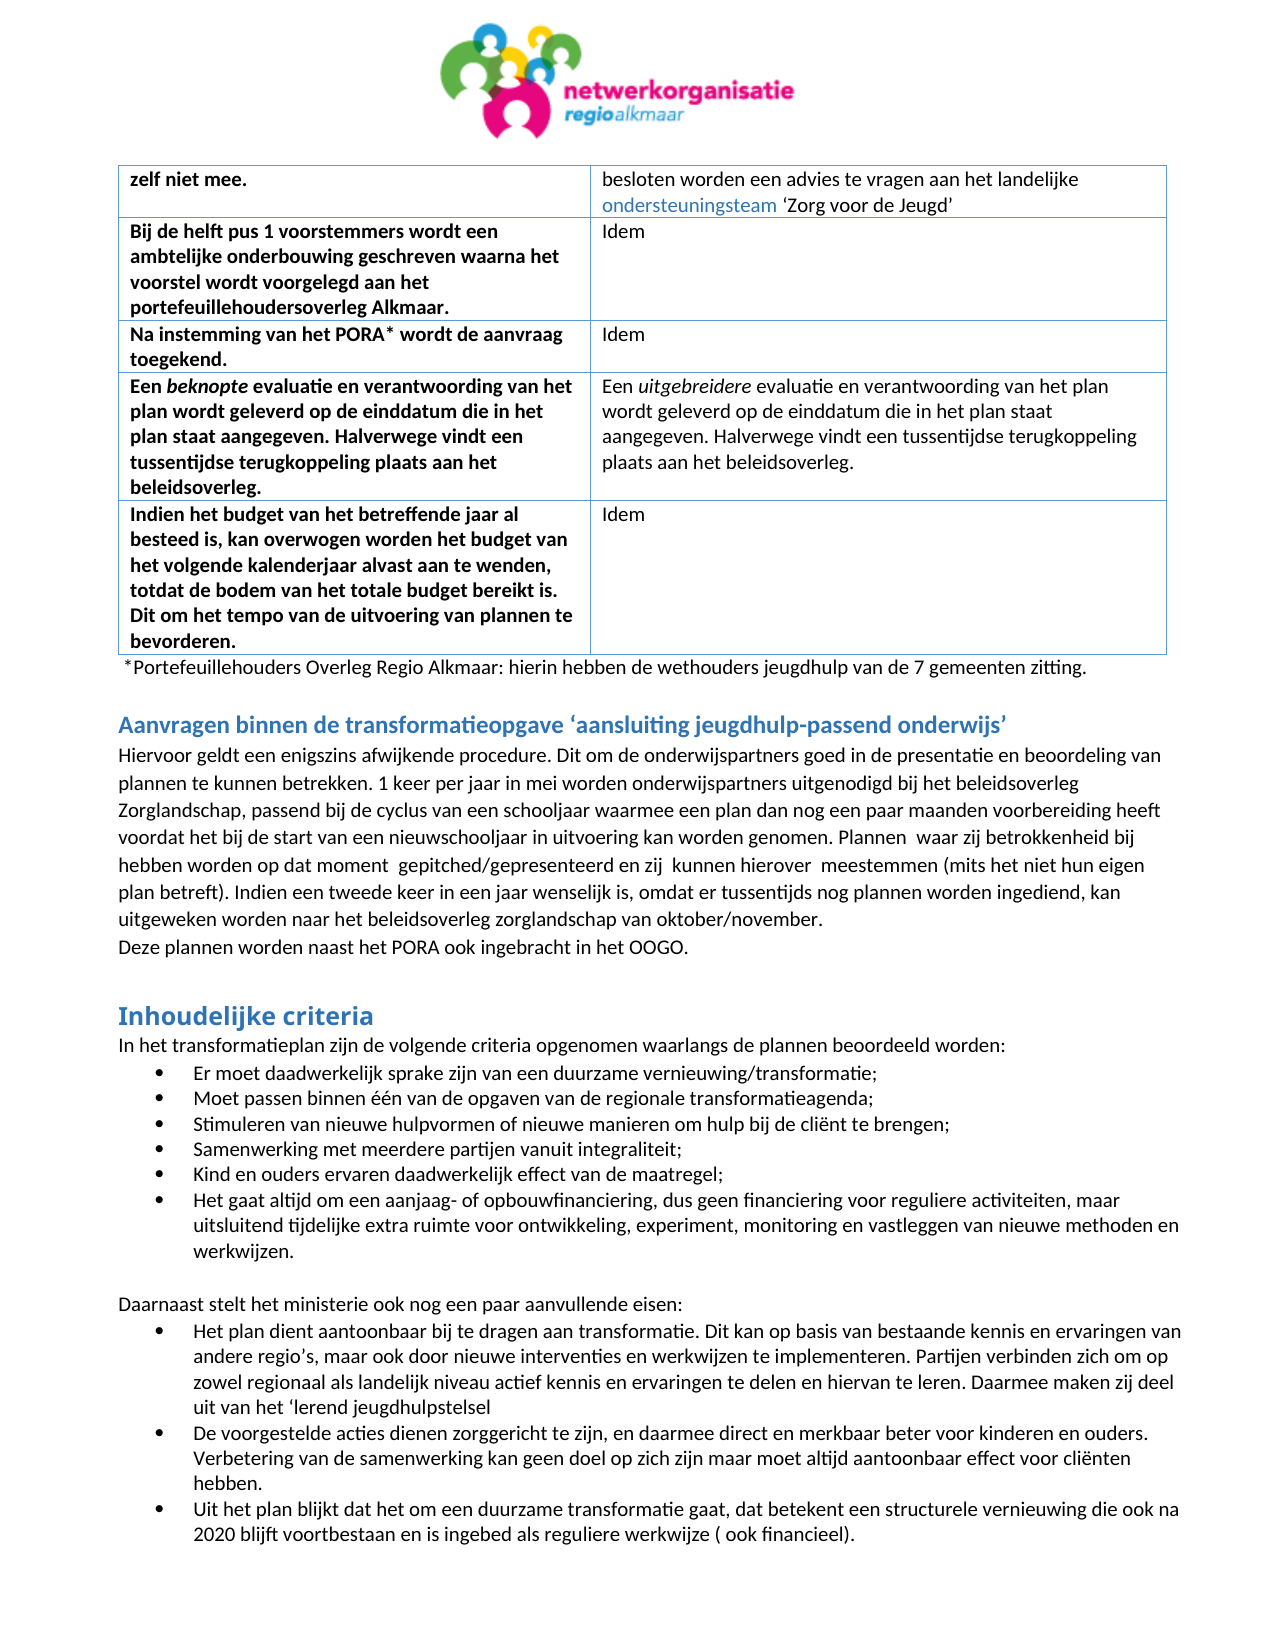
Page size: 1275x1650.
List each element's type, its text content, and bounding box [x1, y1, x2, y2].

table_cell Idem [591, 321, 1166, 372]
list Stimuleren van nieuwe hulpvormen of nieuwe manieren om hulp bij de cliënt te brengen; [156, 1111, 1186, 1136]
list Er moet daadwerkelijk sprake zijn van een duurzame vernieuwing/transformatie; [156, 1060, 1186, 1085]
text Deze plannen worden naast het PORA ook ingebracht in het OOGO. [118, 934, 1186, 959]
table_cell Na instemming van het PORA* wordt de aanvraag toegekend. [119, 321, 590, 372]
table_cell Idem [591, 218, 1166, 320]
list Moet passen binnen één van de opgaven van de regionale transformatieagenda; [156, 1085, 1186, 1111]
text Hiervoor geldt een enigszins afwijkende procedure. Dit om de onderwijspartners goed in de presentatie en beoordeling van plannen te kunnen betrekken. 1 keer per jaar in mei worden onderwijspartners uitgenodigd bij het beleidsoverleg Zorglandschap, passend bij de cyclus van een schooljaar waarmee een plan dan nog een paar maanden voorbereiding heeft voordat het bij de start van een nieuwschooljaar in uitvoering kan worden genomen. Plannen waar zij betrokkenheid bij hebben worden op dat moment gepitched/gepresenteerd en zij kunnen hierover meestemmen (mits het niet hun eigen plan betreft). Indien een tweede keer in een jaar wenselijk is, omdat er tussentijds nog plannen worden ingediend, kan uitgeweken worden naar het beleidsoverleg zorglandschap van oktober/november. [118, 742, 1186, 932]
table_cell Een uitgebreidere evaluatie en verantwoording van het plan wordt geleverd op de einddatum die in het plan staat aangegeven. Halverwege vindt een tussentijdse terugkoppeling plaats aan het beleidsoverleg. [591, 373, 1166, 500]
list De voorgestelde acties dienen zorggericht te zijn, en daarmee direct en merkbaar beter voor kinderen en ouders. Verbetering van de samenwerking kan geen doel op zich zijn maar moet altijd aantoonbaar effect voor cliënten hebben. [156, 1420, 1186, 1496]
picture [431, 14, 800, 149]
table_cell Indien het budget van het betreffende jaar al besteed is, kan overwogen worden het budget van het volgende kalenderjaar alvast aan te wenden, totdat de bodem van het totale budget bereikt is. Dit om het tempo van de uitvoering van plannen te bevorderen. [119, 501, 590, 653]
text *Portefeuillehouders Overleg Regio Alkmaar: hierin hebben de wethouders jeugdhulp van de 7 gemeenten zitting. [118, 654, 1186, 680]
text Aanvragen binnen de transformatieopgave ‘aansluiting jeugdhulp-passend onderwijs’ [118, 709, 1186, 740]
text In het transformatieplan zijn de volgende criteria opgenomen waarlangs de plannen beoordeeld worden: [118, 1033, 1186, 1058]
subtitle Inhoudelijke criteria [118, 998, 1186, 1033]
text Daarnaast stelt het ministerie ook nog een paar aanvullende eisen: [118, 1291, 1186, 1316]
list Kind en ouders ervaren daadwerkelijk effect van de maatregel; [156, 1162, 1186, 1187]
list Samenwerking met meerdere partijen vanuit integraliteit; [156, 1136, 1186, 1162]
list Het plan dient aantoonbaar bij te dragen aan transformatie. Dit kan op basis van bestaande kennis en ervaringen van andere regio’s, maar ook door nieuwe interventies en werkwijzen te implementeren. Partijen verbinden zich om op zowel regionaal als landelijk niveau actief kennis en ervaringen te delen en hiervan te leren. Daarmee maken zij deel uit van het ‘lerend jeugdhulpstelsel [156, 1318, 1186, 1420]
table_cell Een beknopte evaluatie en verantwoording van het plan wordt geleverd op de einddatum die in het plan staat aangegeven. Halverwege vindt een tussentijdse terugkoppeling plaats aan het beleidsoverleg. [119, 373, 590, 500]
table_cell Idem [591, 501, 1166, 653]
table_cell Alle aanwezigen stemmen voor, tegen of blanco, elke aanbieder heeft één stem, indieners stemmen zelf niet mee. [119, 166, 590, 217]
table_cell Bij de helft pus 1 voorstemmers wordt een ambtelijke onderbouwing geschreven waarna het voorstel wordt voorgelegd aan het portefeuillehoudersoverleg Alkmaar. [119, 218, 590, 320]
list Het gaat altijd om een aanjaag- of opbouwfinanciering, dus geen financiering voor reguliere activiteiten, maar uitsluitend tijdelijke extra ruimte voor ontwikkeling, experiment, monitoring en vastleggen van nieuwe methoden en werkwijzen. [156, 1187, 1186, 1263]
list Uit het plan blijkt dat het om een duurzame transformatie gaat, dat betekent een structurele vernieuwing die ook na 2020 blijft voortbestaan en is ingebed als reguliere werkwijze ( ook financieel). [156, 1496, 1186, 1547]
